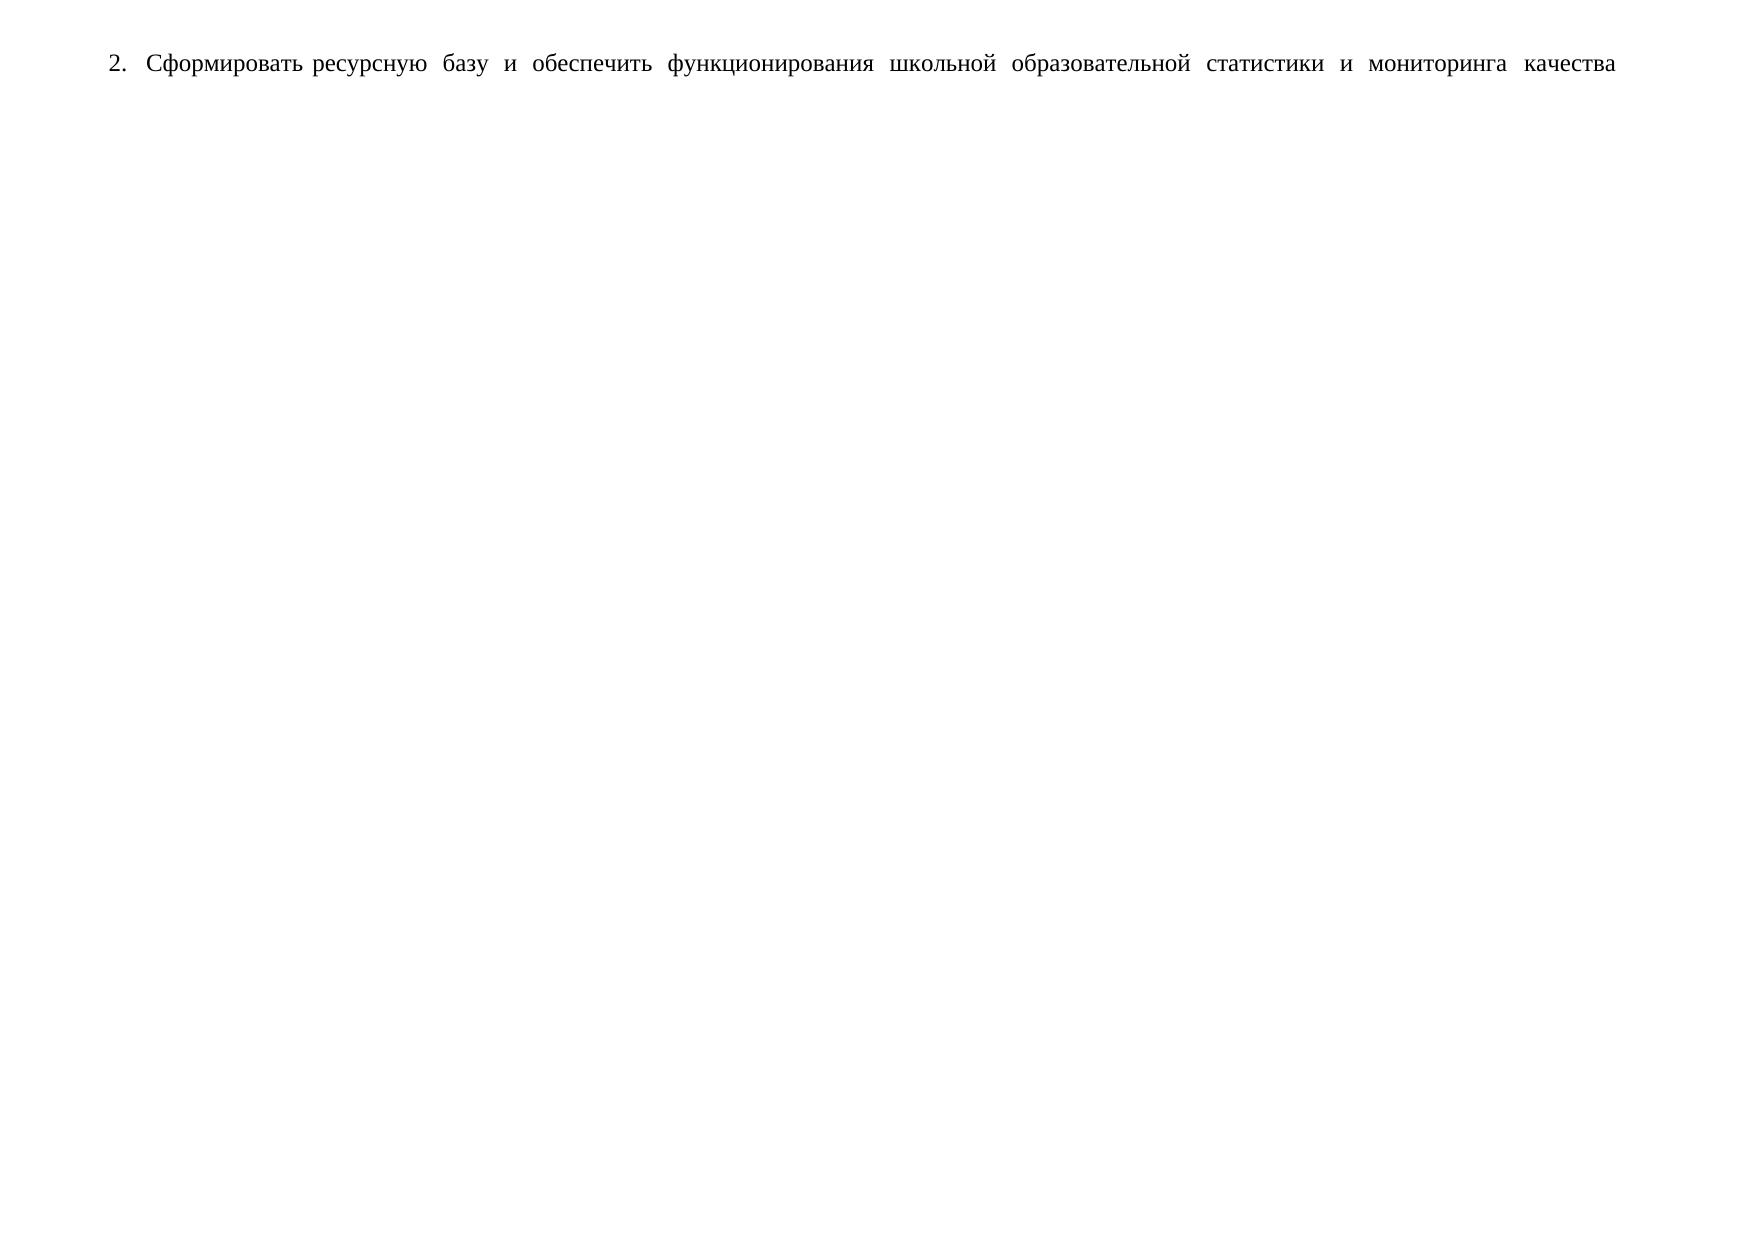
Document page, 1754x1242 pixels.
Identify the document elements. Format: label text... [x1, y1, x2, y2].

list Сформировать ресурсную базу и обеспечить функционирования школьной образовательной статистики и мониторинга качества [108, 48, 1746, 77]
